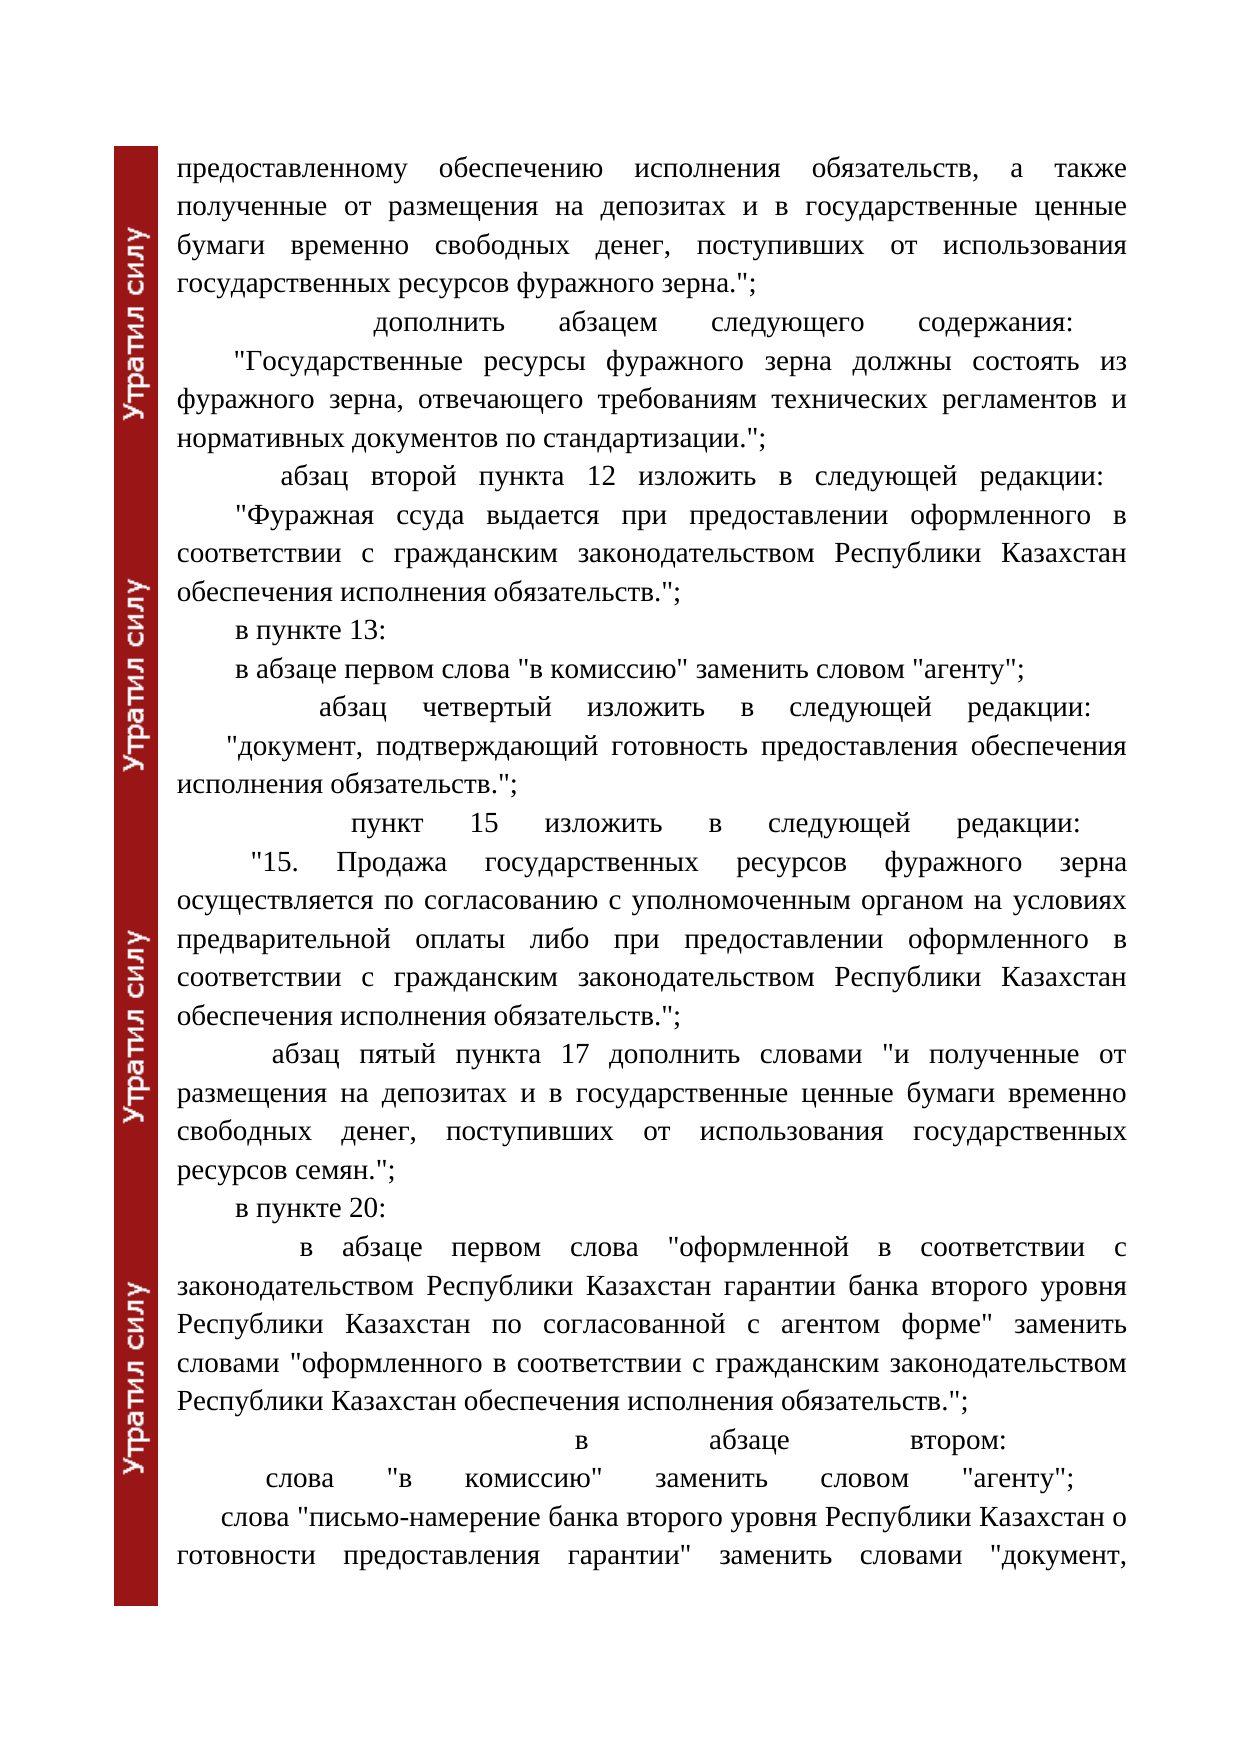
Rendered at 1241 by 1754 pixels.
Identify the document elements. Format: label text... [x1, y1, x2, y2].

picture [114, 146, 158, 150]
picture [114, 1031, 158, 1036]
picture [114, 800, 158, 805]
text абзац второй пункта 12 изложить в следующей редакции: "Фуражная ссуда выдается при предоставлении оформленного в соответствии с гражданским законодательством Республики Казахстан обеспечения исполнения обязательств."; [112, 458, 1128, 607]
picture [114, 299, 158, 304]
text абзац четвертый изложить в следующей редакции: "документ, подтверждающий готовность предоставления обеспечения исполнения обязательств."; [112, 689, 1128, 800]
picture [114, 684, 158, 689]
text в абзаце первом слова "в комиссию" заменить словом "агенту"; [112, 651, 1128, 684]
text абзац пятый пункта 17 дополнить словами "и полученные от размещения на депозитах и в государственные ценные бумаги временно свободных денег, поступивших от использования государственных ресурсов семян."; [112, 1036, 1128, 1186]
picture [114, 1417, 158, 1422]
picture [114, 1224, 158, 1229]
text в пункте 13: [112, 612, 1128, 646]
picture [114, 453, 158, 458]
picture [114, 1186, 158, 1191]
text в абзаце первом слова "оформленной в соответствии с законодательством Республики Казахстан гарантии банка второго уровня Республики Казахстан по согласованной с агентом форме" заменить словами "оформленного в соответствии с гражданским законодательством Республики Казахстан обеспечения исполнения обязательств."; [112, 1229, 1128, 1417]
text пункт 15 изложить в следующей редакции: "15. Продажа государственных ресурсов фуражного зерна осуществляется по согласованию с уполномоченным органом на условиях предварительной оплаты либо при предоставлении оформленного в соответствии с гражданским законодательством Республики Казахстан обеспечения исполнения обязательств."; [112, 805, 1128, 1031]
text в пункте 20: [112, 1191, 1128, 1224]
text дополнить абзацем следующего содержания: "Государственные ресурсы фуражного зерна должны состоять из фуражного зерна, отвечающего требованиям технических регламентов и нормативных документов по стандартизации."; [112, 304, 1128, 453]
picture [114, 607, 158, 612]
picture [114, 646, 158, 651]
picture [114, 1571, 158, 1606]
